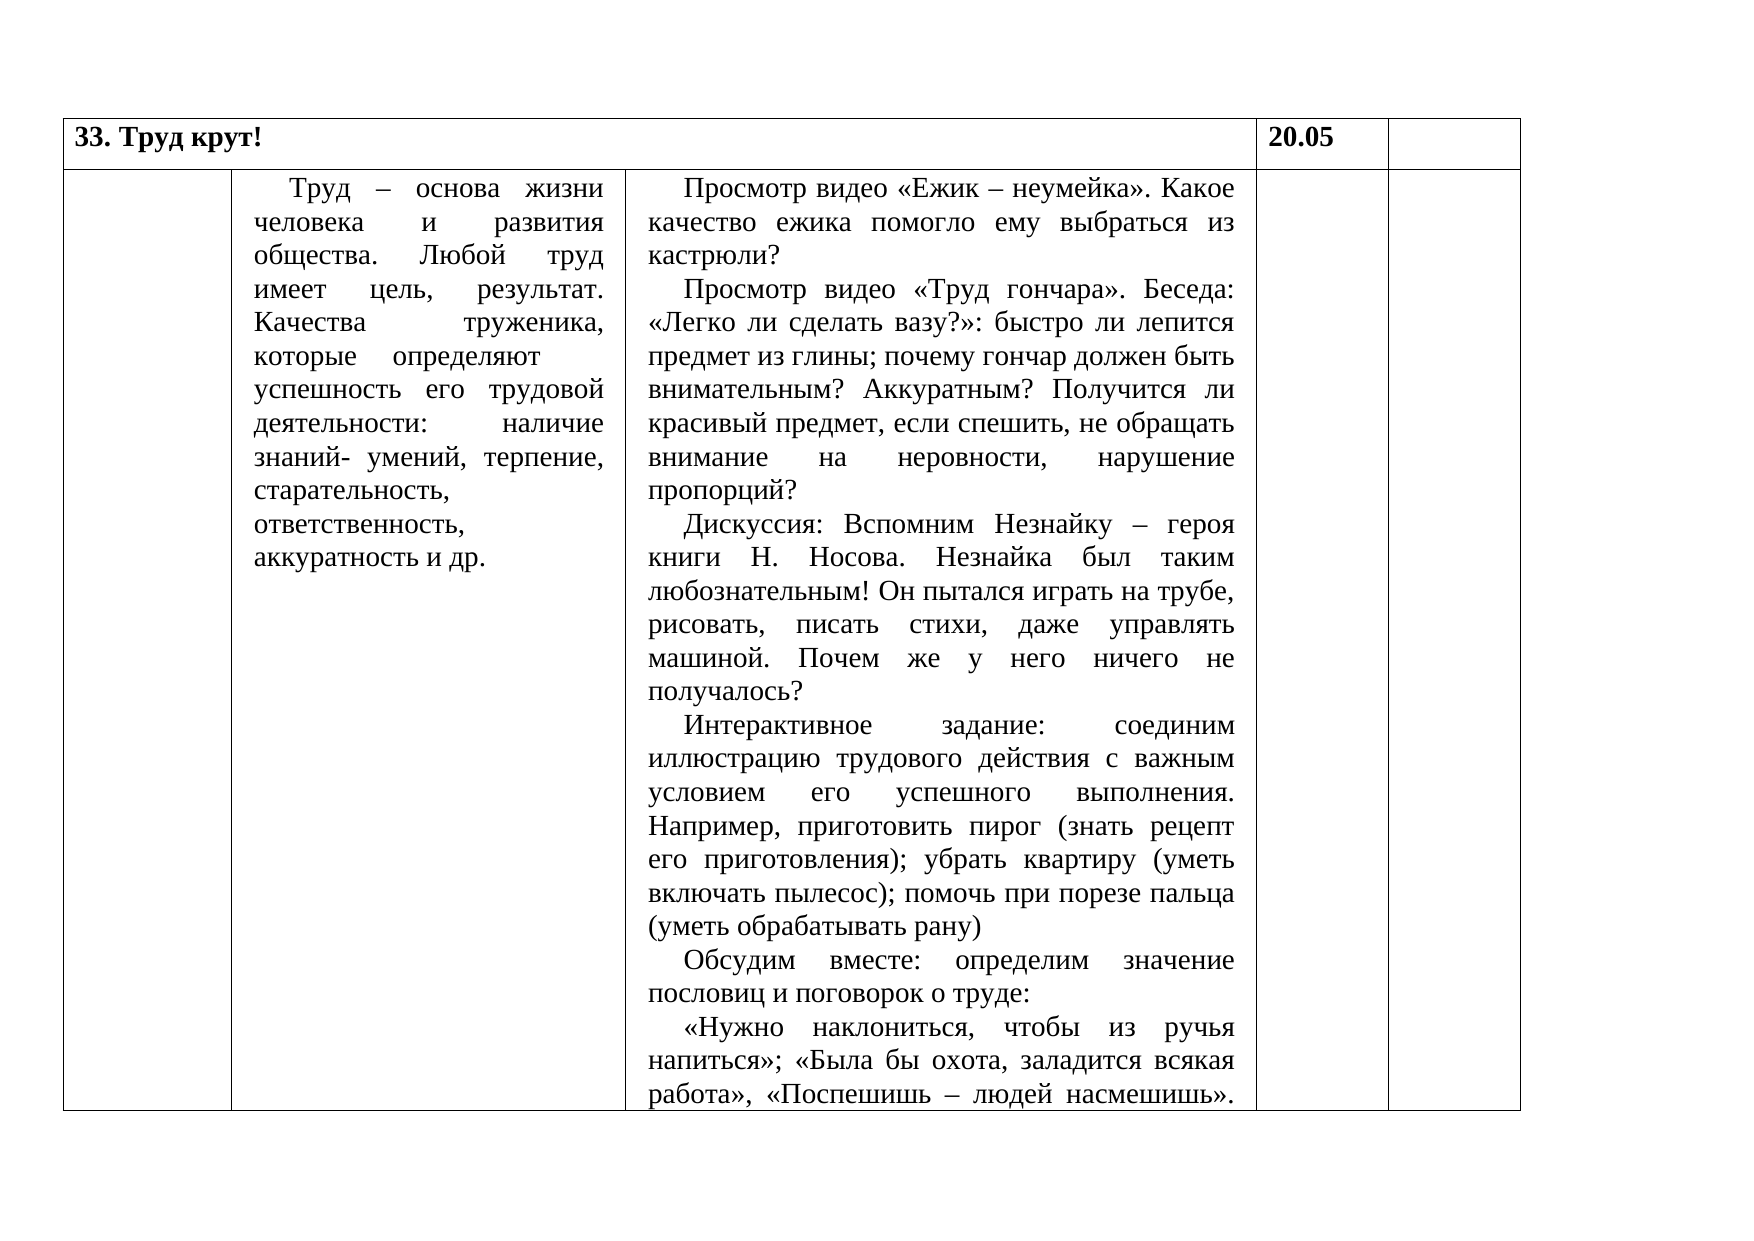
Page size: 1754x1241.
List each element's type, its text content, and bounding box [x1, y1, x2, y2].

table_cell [232, 170, 625, 1109]
table_cell 33. Труд крут! [64, 119, 1256, 169]
table_cell 20.05 [1257, 119, 1388, 169]
table_cell [64, 170, 231, 1109]
table_cell [1257, 170, 1388, 1109]
table_cell [1389, 119, 1520, 169]
table_cell [1389, 170, 1520, 1109]
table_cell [626, 170, 1256, 1109]
